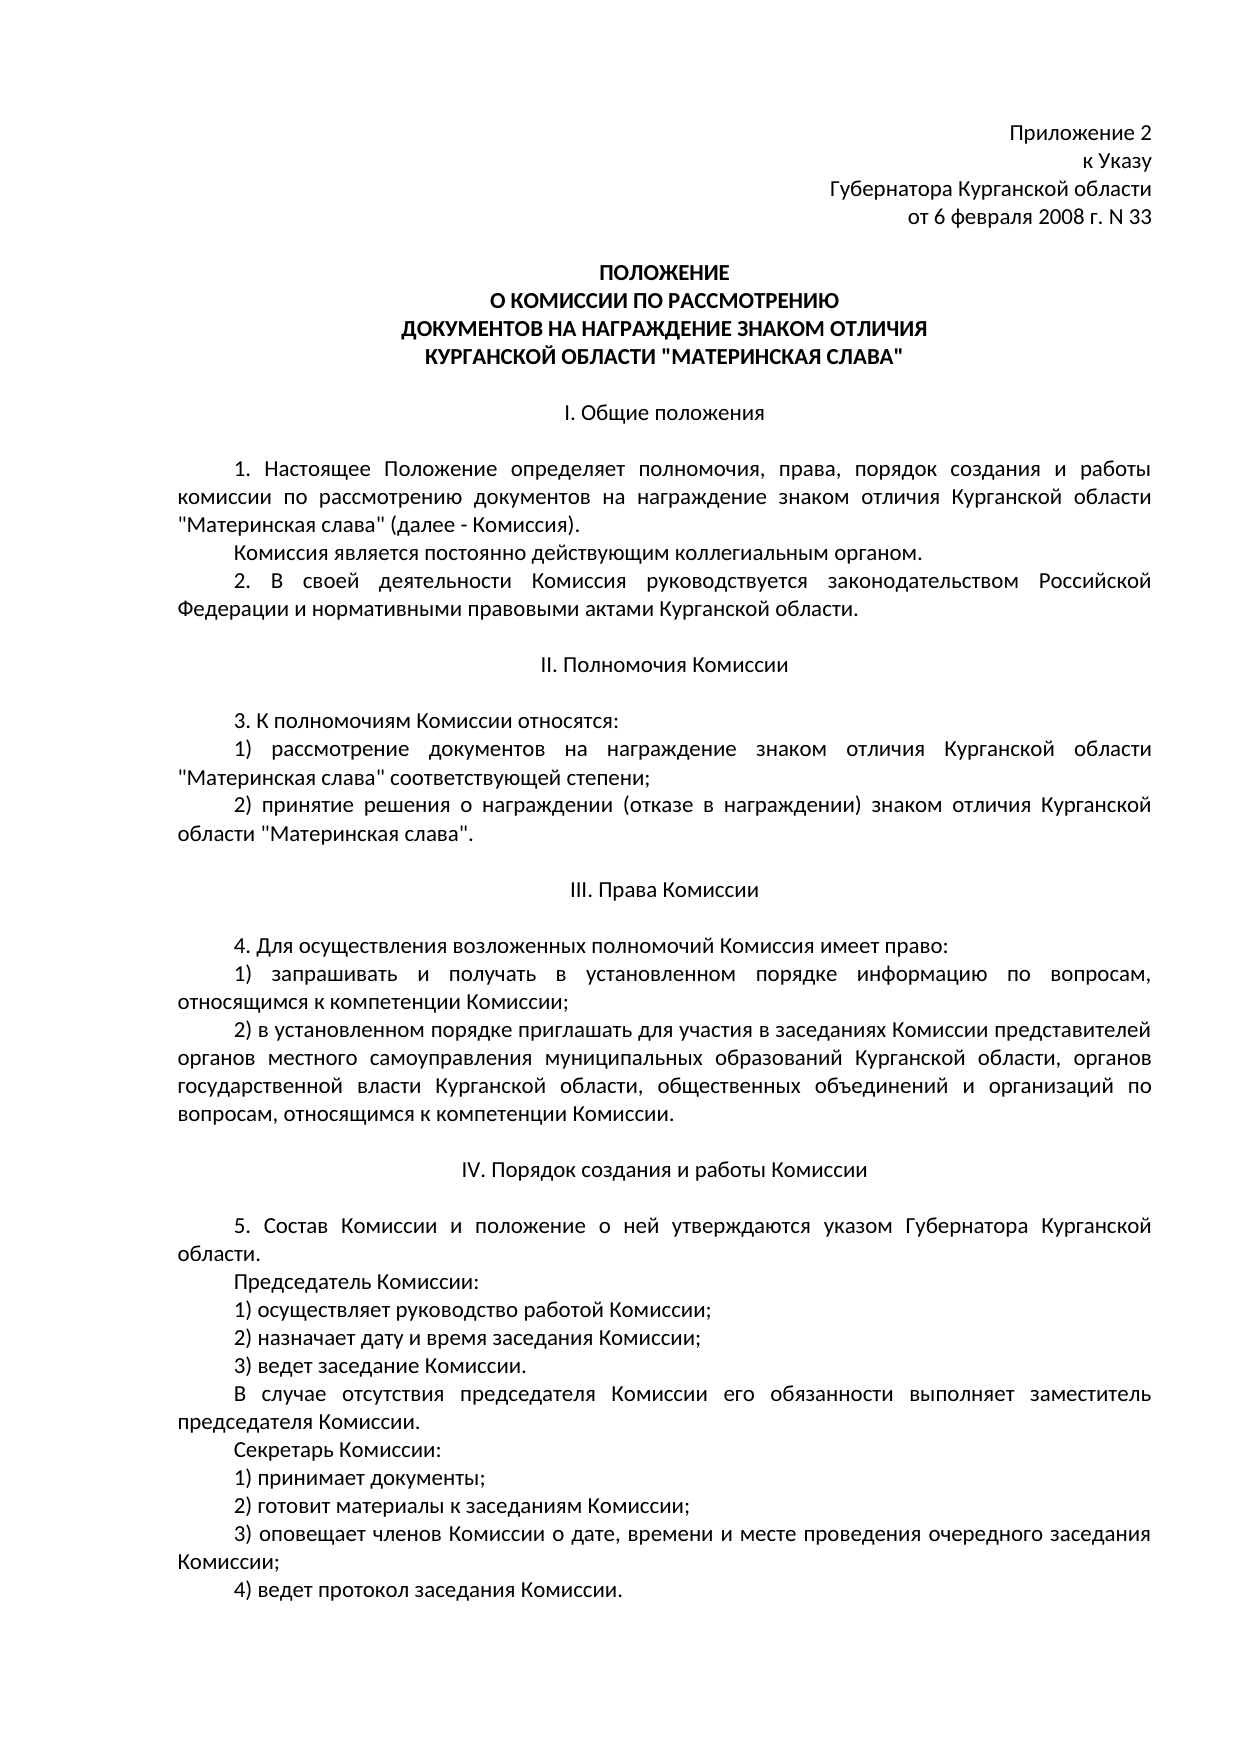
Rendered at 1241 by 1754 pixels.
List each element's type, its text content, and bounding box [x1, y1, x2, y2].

text 1) рассмотрение документов на награждение знаком отличия Курганской области "Материнская слава" соответствующей степени; [177, 734, 1152, 791]
text III. Права Комиссии [177, 875, 1152, 903]
text О КОМИССИИ ПО РАССМОТРЕНИЮ [177, 286, 1152, 314]
text 1) принимает документы; [177, 1463, 1152, 1491]
text 2) в установленном порядке приглашать для участия в заседаниях Комиссии представителей органов местного самоуправления муниципальных образований Курганской области, органов государственной власти Курганской области, общественных объединений и организаций по вопросам, относящимся к компетенции Комиссии. [177, 1015, 1152, 1127]
text Секретарь Комиссии: [177, 1435, 1152, 1463]
text Губернатора Курганской области [177, 174, 1152, 202]
text 5. Состав Комиссии и положение о ней утверждаются указом Губернатора Курганской области. [177, 1211, 1152, 1267]
text 3. К полномочиям Комиссии относятся: [177, 707, 1152, 734]
text Комиссия является постоянно действующим коллегиальным органом. [177, 538, 1152, 566]
text 2) готовит материалы к заседаниям Комиссии; [177, 1491, 1152, 1519]
text 4. Для осуществления возложенных полномочий Комиссия имеет право: [177, 931, 1152, 959]
text 2) принятие решения о награждении (отказе в награждении) знаком отличия Курганской области "Материнская слава". [177, 791, 1152, 847]
text 3) оповещает членов Комиссии о дате, времени и месте проведения очередного заседания Комиссии; [177, 1519, 1152, 1575]
text ПОЛОЖЕНИЕ [177, 258, 1152, 286]
text 2) назначает дату и время заседания Комиссии; [177, 1323, 1152, 1351]
text от 6 февраля 2008 г. N 33 [177, 202, 1152, 230]
text 2. В своей деятельности Комиссия руководствуется законодательством Российской Федерации и нормативными правовыми актами Курганской области. [177, 566, 1152, 622]
text 1. Настоящее Положение определяет полномочия, права, порядок создания и работы комиссии по рассмотрению документов на награждение знаком отличия Курганской области "Материнская слава" (далее - Комиссия). [177, 454, 1152, 538]
text ДОКУМЕНТОВ НА НАГРАЖДЕНИЕ ЗНАКОМ ОТЛИЧИЯ [177, 314, 1152, 342]
text КУРГАНСКОЙ ОБЛАСТИ "МАТЕРИНСКАЯ СЛАВА" [177, 342, 1152, 370]
text Приложение 2 [177, 118, 1152, 146]
text 1) осуществляет руководство работой Комиссии; [177, 1295, 1152, 1323]
text к Указу [177, 146, 1152, 174]
text IV. Порядок создания и работы Комиссии [177, 1155, 1152, 1183]
text В случае отсутствия председателя Комиссии его обязанности выполняет заместитель председателя Комиссии. [177, 1379, 1152, 1435]
text I. Общие положения [177, 398, 1152, 426]
text Председатель Комиссии: [177, 1267, 1152, 1295]
text II. Полномочия Комиссии [177, 651, 1152, 678]
text 3) ведет заседание Комиссии. [177, 1351, 1152, 1379]
text 1) запрашивать и получать в установленном порядке информацию по вопросам, относящимся к компетенции Комиссии; [177, 959, 1152, 1015]
text 4) ведет протокол заседания Комиссии. [177, 1575, 1152, 1603]
